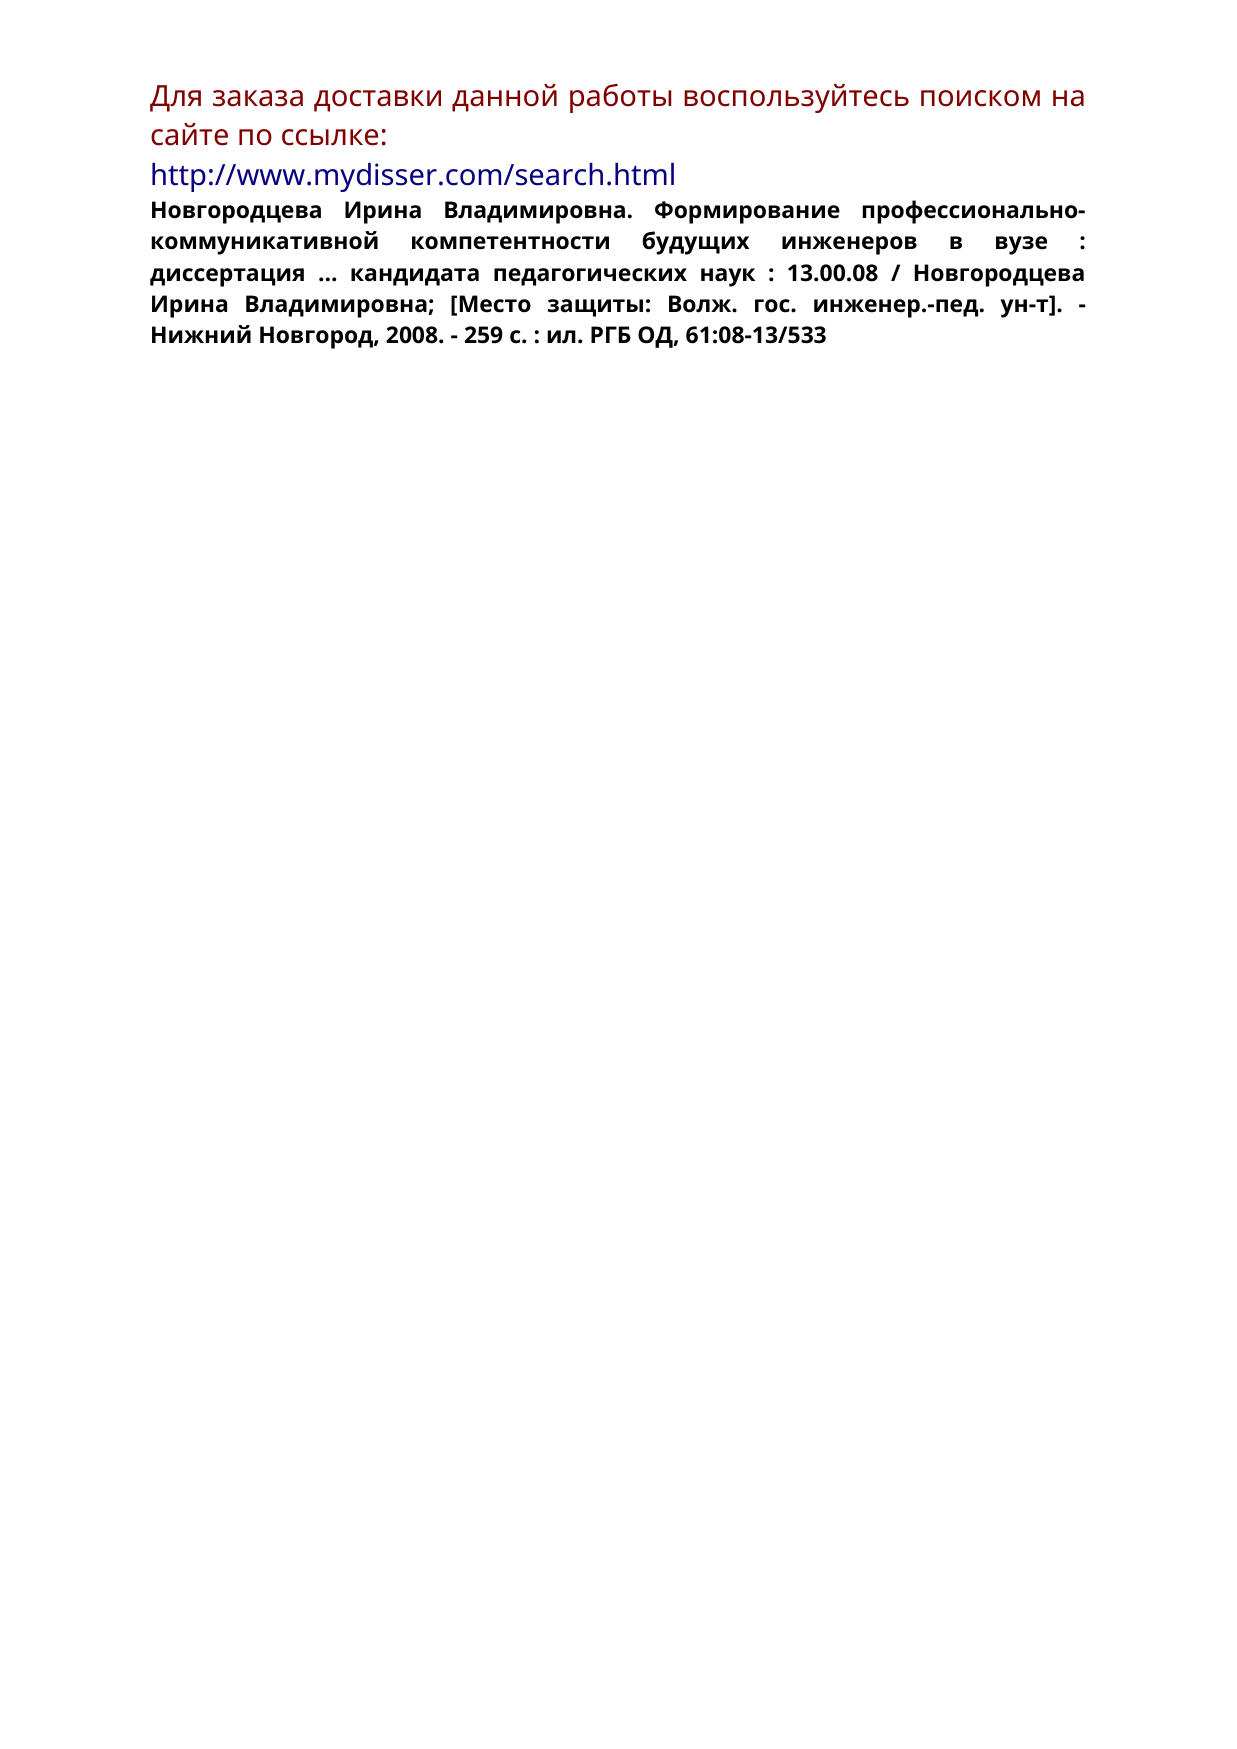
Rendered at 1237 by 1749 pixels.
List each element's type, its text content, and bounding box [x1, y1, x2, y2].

text Новгородцева Ирина Владимировна. Формирование профессионально-коммуникативной компетентности будущих инженеров в вузе : диссертация ... кандидата педагогических наук : 13.00.08 / Новгородцева Ирина Владимировна; [Место защиты: Волж. гос. инженер.-пед. ун-т]. - Нижний Новгород, 2008. - 259 с. : ил. РГБ ОД, 61:08-13/533 [150, 194, 1086, 350]
